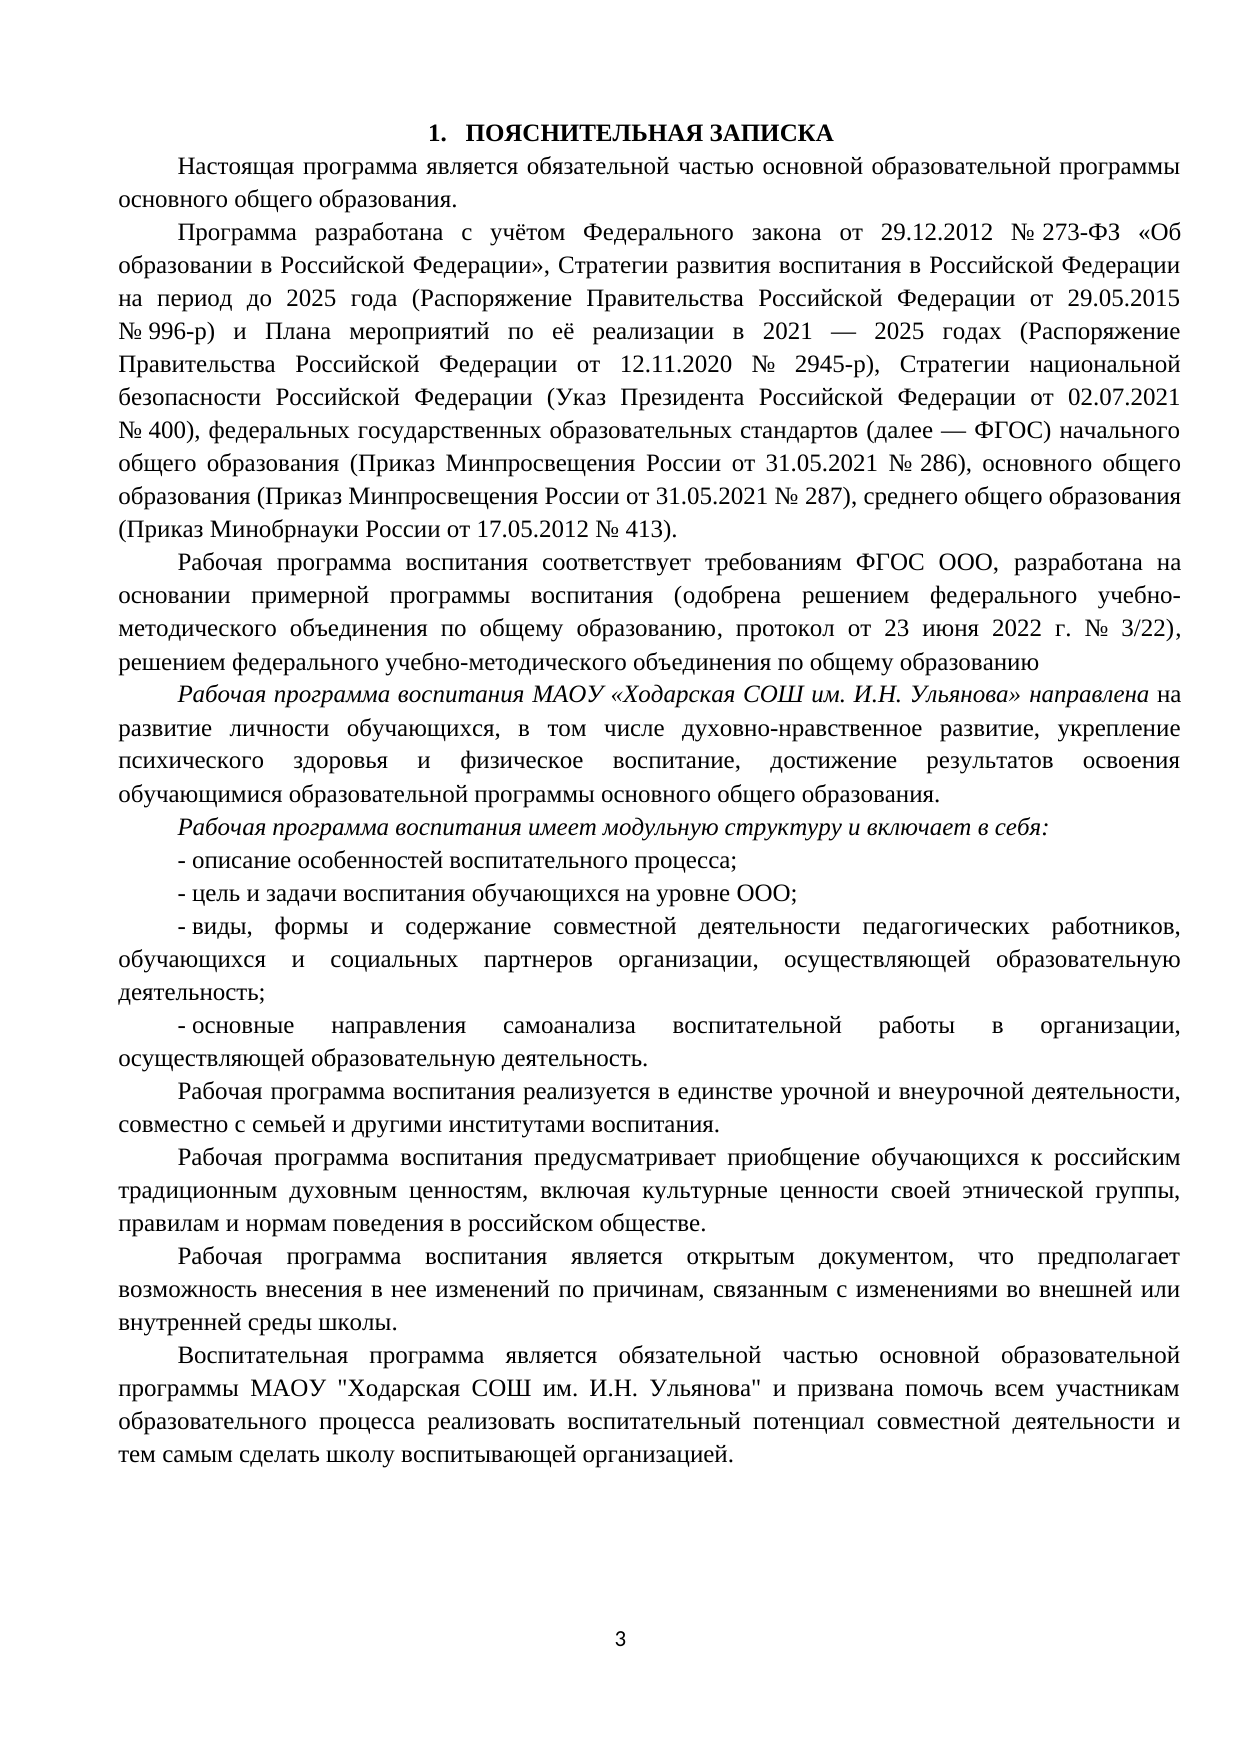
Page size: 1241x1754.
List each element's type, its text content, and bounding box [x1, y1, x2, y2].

text Рабочая программа воспитания реализуется в единстве урочной и внеурочной деятельности, совместно с семьей и другими институтами воспитания. [118, 1076, 1181, 1138]
text Рабочая программа воспитания является открытым документом, что предполагает возможность внесения в нее изменений по причинам, связанным с изменениями во внешней или внутренней среды школы. [118, 1241, 1181, 1336]
text - виды, формы и содержание совместной деятельности педагогических работников, обучающихся и социальных партнеров организации, осуществляющей образовательную деятельность; [118, 911, 1181, 1006]
text Воспитательная программа является обязательной частью основной образовательной программы МАОУ "Ходарская СОШ им. И.Н. Ульянова" и призвана помочь всем участникам образовательного процесса реализовать воспитательный потенциал совместной деятельности и тем самым сделать школу воспитывающей организацией. [118, 1340, 1181, 1468]
text - описание особенностей воспитательного процесса; [118, 845, 1181, 873]
text Рабочая программа воспитания МАОУ «Ходарская СОШ им. И.Н. Ульянова» направлена на развитие личности обучающихся, в том числе духовно-нравственное развитие, укрепление психического здоровья и физическое воспитание, достижение результатов освоения обучающимися образовательной программы основного общего образования. [118, 679, 1181, 807]
text Рабочая программа воспитания соответствует требованиям ФГОС ООО, разработана на основании примерной программы воспитания (одобрена решением федерального учебно-методического объединения по общему образованию, протокол от 23 июня 2022 г. № 3/22), решением федерального учебно-методического объединения по общему образованию [118, 547, 1181, 675]
text Настоящая программа является обязательной частью основной образовательной программы основного общего образования. [118, 151, 1181, 213]
text - основные направления самоанализа воспитательной работы в организации, осуществляющей образовательную деятельность. [118, 1010, 1181, 1072]
text Программа разработана с учётом Федерального закона от 29.12.2012 № 273-ФЗ «Об образовании в Российской Федерации», Стратегии развития воспитания в Российской Федерации на период до 2025 года (Распоряжение Правительства Российской Федерации от 29.05.2015 № 996-р) и Плана мероприятий по её реализации в 2021 — 2025 годах (Распоряжение Правительства Российской Федерации от 12.11.2020 № 2945-р), Стратегии национальной безопасности Российской Федерации (Указ Президента Российской Федерации от 02.07.2021 № 400), федеральных государственных образовательных стандартов (далее — ФГОС) начального общего образования (Приказ Минпросвещения России от 31.05.2021 № 286), основного общего образования (Приказ Минпросвещения России от 31.05.2021 № 287), среднего общего образования (Приказ Минобрнауки России от 17.05.2012 № 413). [118, 217, 1181, 543]
text Рабочая программа воспитания имеет модульную структуру и включает в себя: [118, 812, 1181, 840]
text Рабочая программа воспитания предусматривает приобщение обучающихся к российским традиционным духовным ценностям, включая культурные ценности своей этнической группы, правилам и нормам поведения в российском обществе. [118, 1142, 1181, 1237]
text - цель и задачи воспитания обучающихся на уровне ООО; [118, 878, 1181, 906]
list ПОЯСНИТЕЛЬНАЯ ЗАПИСКА [81, 118, 1181, 147]
